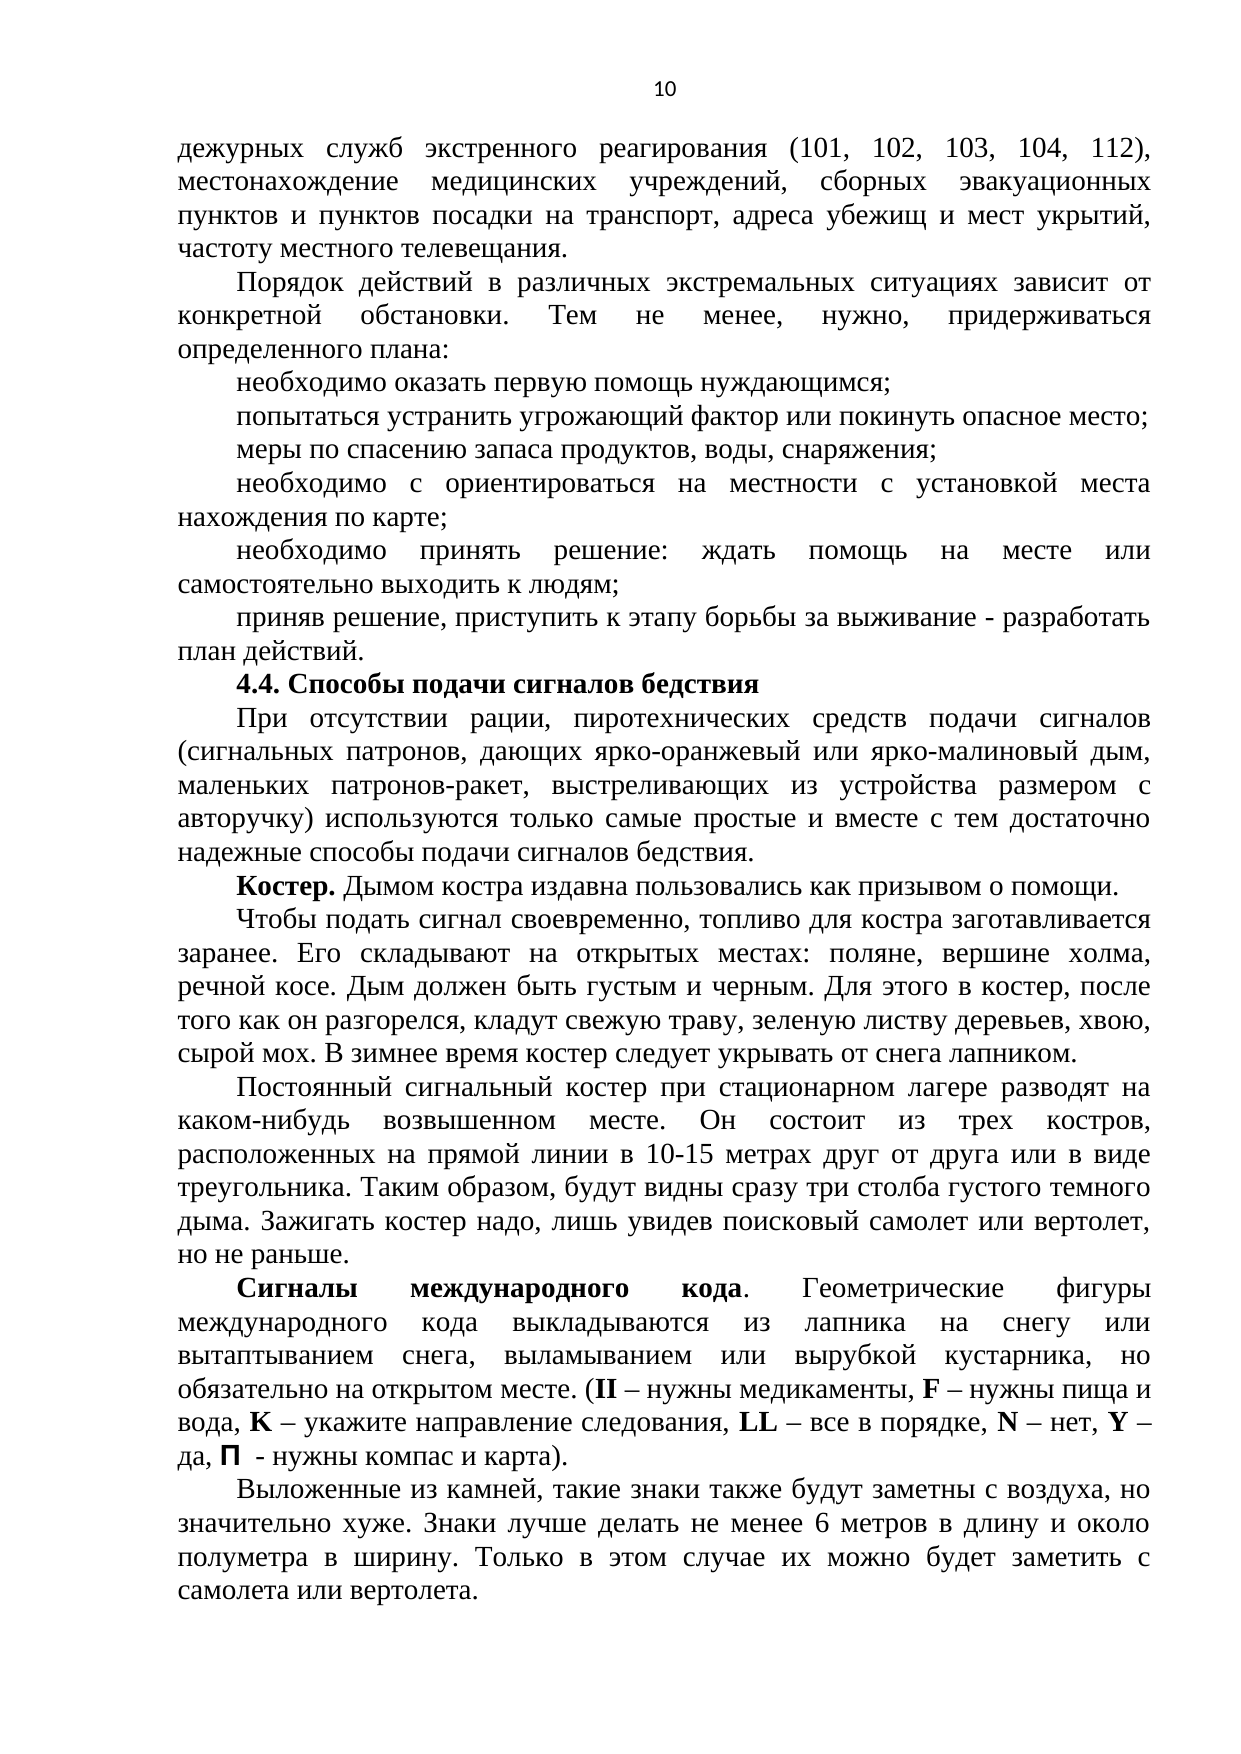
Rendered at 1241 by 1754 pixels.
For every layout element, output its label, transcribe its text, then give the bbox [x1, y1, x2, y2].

text приняв решение, приступить к этапу борьбы за выживание - разработать план действий. [177, 599, 1152, 666]
text необходимо с ориентироваться на местности с установкой места нахождения по карте; [177, 465, 1152, 532]
text Сигналы международного кода. Геометрические фигуры международного кода выкладываются из лапника на снегу или вытаптыванием снега, выламыванием или вырубкой кустарника, но обязательно на открытом месте. (II – нужны медикаменты, F – нужны пища и вода, K – укажите направление следования, LL – все в порядке, N – нет, Y – да, П - нужны компас и карта). [177, 1270, 1152, 1472]
text меры по спасению запаса продуктов, воды, снаряжения; [177, 432, 1152, 465]
text Костер. Дымом костра издавна пользовались как призывом о помощи. [177, 868, 1152, 901]
text попытаться устранить угрожающий фактор или покинуть опасное место; [177, 398, 1152, 432]
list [177, 130, 1152, 264]
text Порядок действий в различных экстремальных ситуациях зависит от конкретной обстановки. Тем не менее, нужно, придерживаться определенного плана: [177, 264, 1152, 364]
text При отсутствии рации, пиротехнических средств подачи сигналов (сигнальных патронов, дающих ярко-оранжевый или ярко-малиновый дым, маленьких патронов-ракет, выстреливающих из устройства размером с авторучку) используются только самые простые и вместе с тем достаточно надежные способы подачи сигналов бедствия. [177, 700, 1152, 868]
text Постоянный сигнальный костер при стационарном лагере разводят на каком-нибудь возвышенном месте. Он состоит из трех костров, расположенных на прямой линии в 10-15 метрах друг от друга или в виде треугольника. Таким образом, будут видны сразу три столба густого темного дыма. Зажигать костер надо, лишь увидев поисковый самолет или вертолет, но не раньше. [177, 1069, 1152, 1270]
text 4.4. Способы подачи сигналов бедствия [177, 666, 1152, 700]
text необходимо оказать первую помощь нуждающимся; [177, 364, 1152, 398]
text Выложенные из камней, такие знаки также будут заметны с воздуха, но значительно хуже. Знаки лучше делать не менее 6 метров в длину и около полуметра в ширину. Только в этом случае их можно будет заметить с самолета или вертолета. [177, 1472, 1152, 1606]
text необходимо принять решение: ждать помощь на месте или самостоятельно выходить к людям; [177, 532, 1152, 599]
text Чтобы подать сигнал своевременно, топливо для костра заготавливается заранее. Его складывают на открытых местах: поляне, вершине холма, речной косе. Дым должен быть густым и черным. Для этого в костер, после того как он разгорелся, кладут свежую траву, зеленую листву деревьев, хвою, сырой мох. В зимнее время костер следует укрывать от снега лапником. [177, 901, 1152, 1069]
